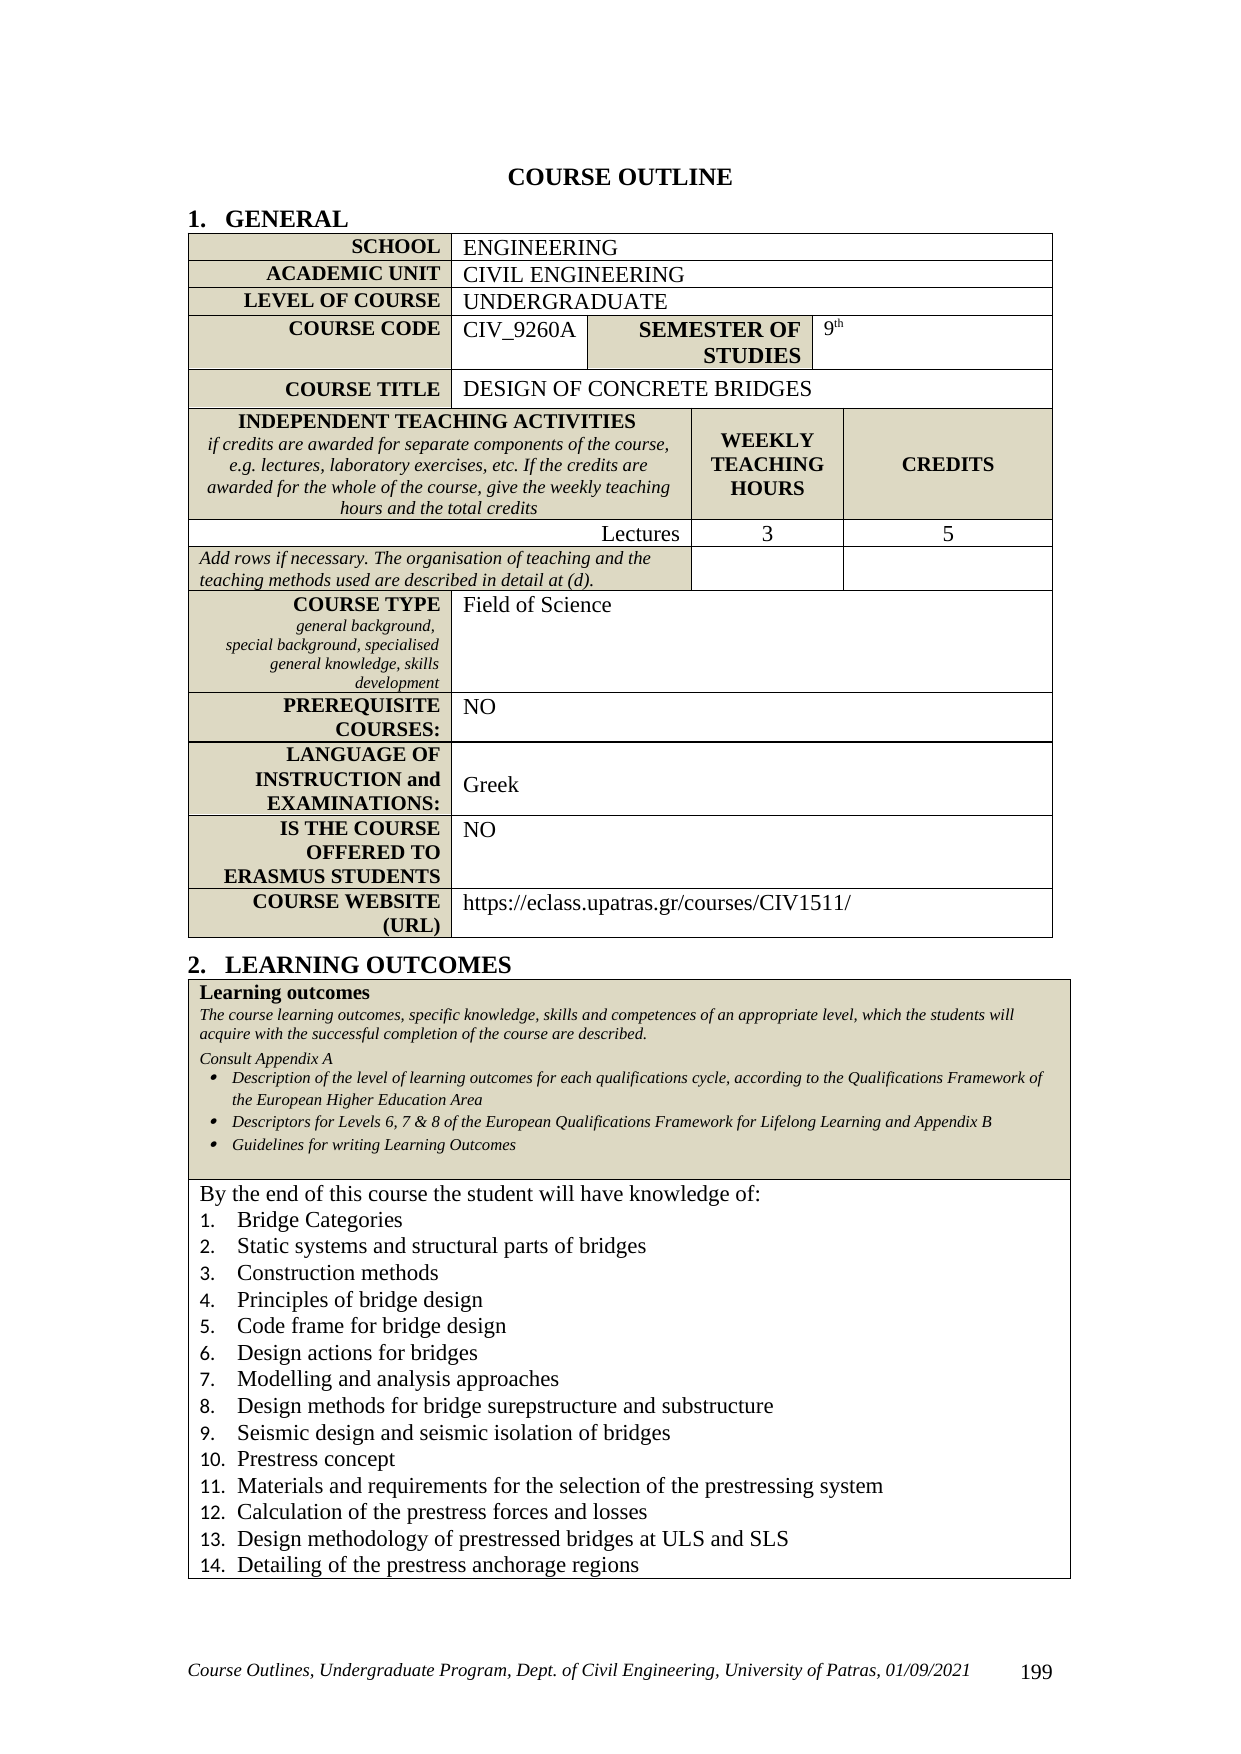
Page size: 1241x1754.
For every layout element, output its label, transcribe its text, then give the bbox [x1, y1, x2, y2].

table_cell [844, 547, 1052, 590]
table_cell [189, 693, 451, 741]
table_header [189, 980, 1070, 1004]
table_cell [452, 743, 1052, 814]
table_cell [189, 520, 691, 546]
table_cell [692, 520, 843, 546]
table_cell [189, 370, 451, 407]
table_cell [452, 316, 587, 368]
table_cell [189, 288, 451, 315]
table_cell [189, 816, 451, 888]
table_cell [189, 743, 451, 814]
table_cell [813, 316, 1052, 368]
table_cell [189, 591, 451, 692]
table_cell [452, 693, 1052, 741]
list LEARNING OUTCOMES [187, 951, 1053, 979]
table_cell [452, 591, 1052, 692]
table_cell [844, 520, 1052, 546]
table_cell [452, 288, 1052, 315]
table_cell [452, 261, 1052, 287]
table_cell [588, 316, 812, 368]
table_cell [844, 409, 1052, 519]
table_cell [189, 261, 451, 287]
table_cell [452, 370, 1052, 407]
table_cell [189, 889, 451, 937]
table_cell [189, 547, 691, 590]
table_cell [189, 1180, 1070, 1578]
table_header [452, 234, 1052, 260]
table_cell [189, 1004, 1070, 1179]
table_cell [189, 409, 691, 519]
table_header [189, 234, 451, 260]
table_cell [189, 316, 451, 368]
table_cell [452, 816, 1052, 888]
list GENERAL [187, 204, 1053, 232]
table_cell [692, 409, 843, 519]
text COURSE OUTLINE [187, 162, 1053, 191]
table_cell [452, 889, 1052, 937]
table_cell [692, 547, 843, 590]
